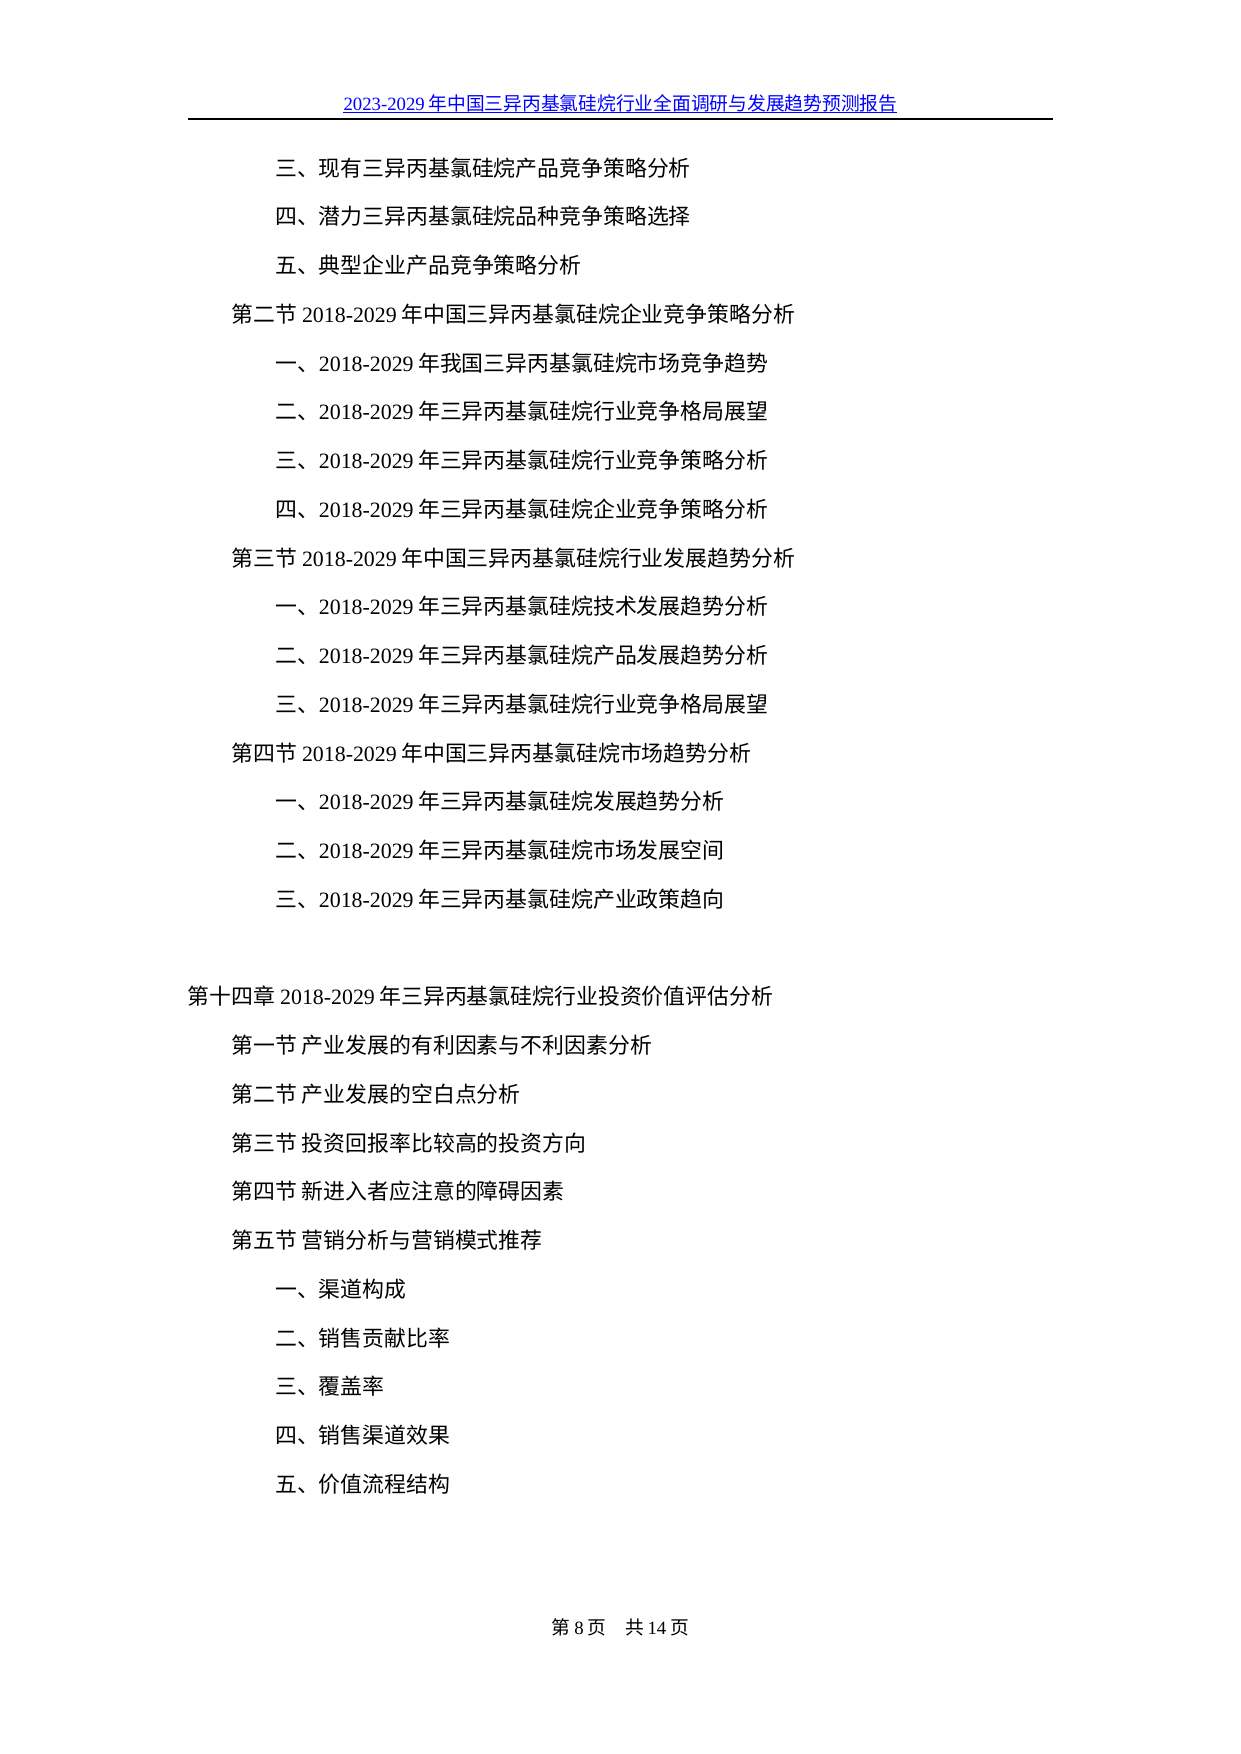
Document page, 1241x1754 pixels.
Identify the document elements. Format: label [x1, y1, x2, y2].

text [187, 150, 1053, 1499]
